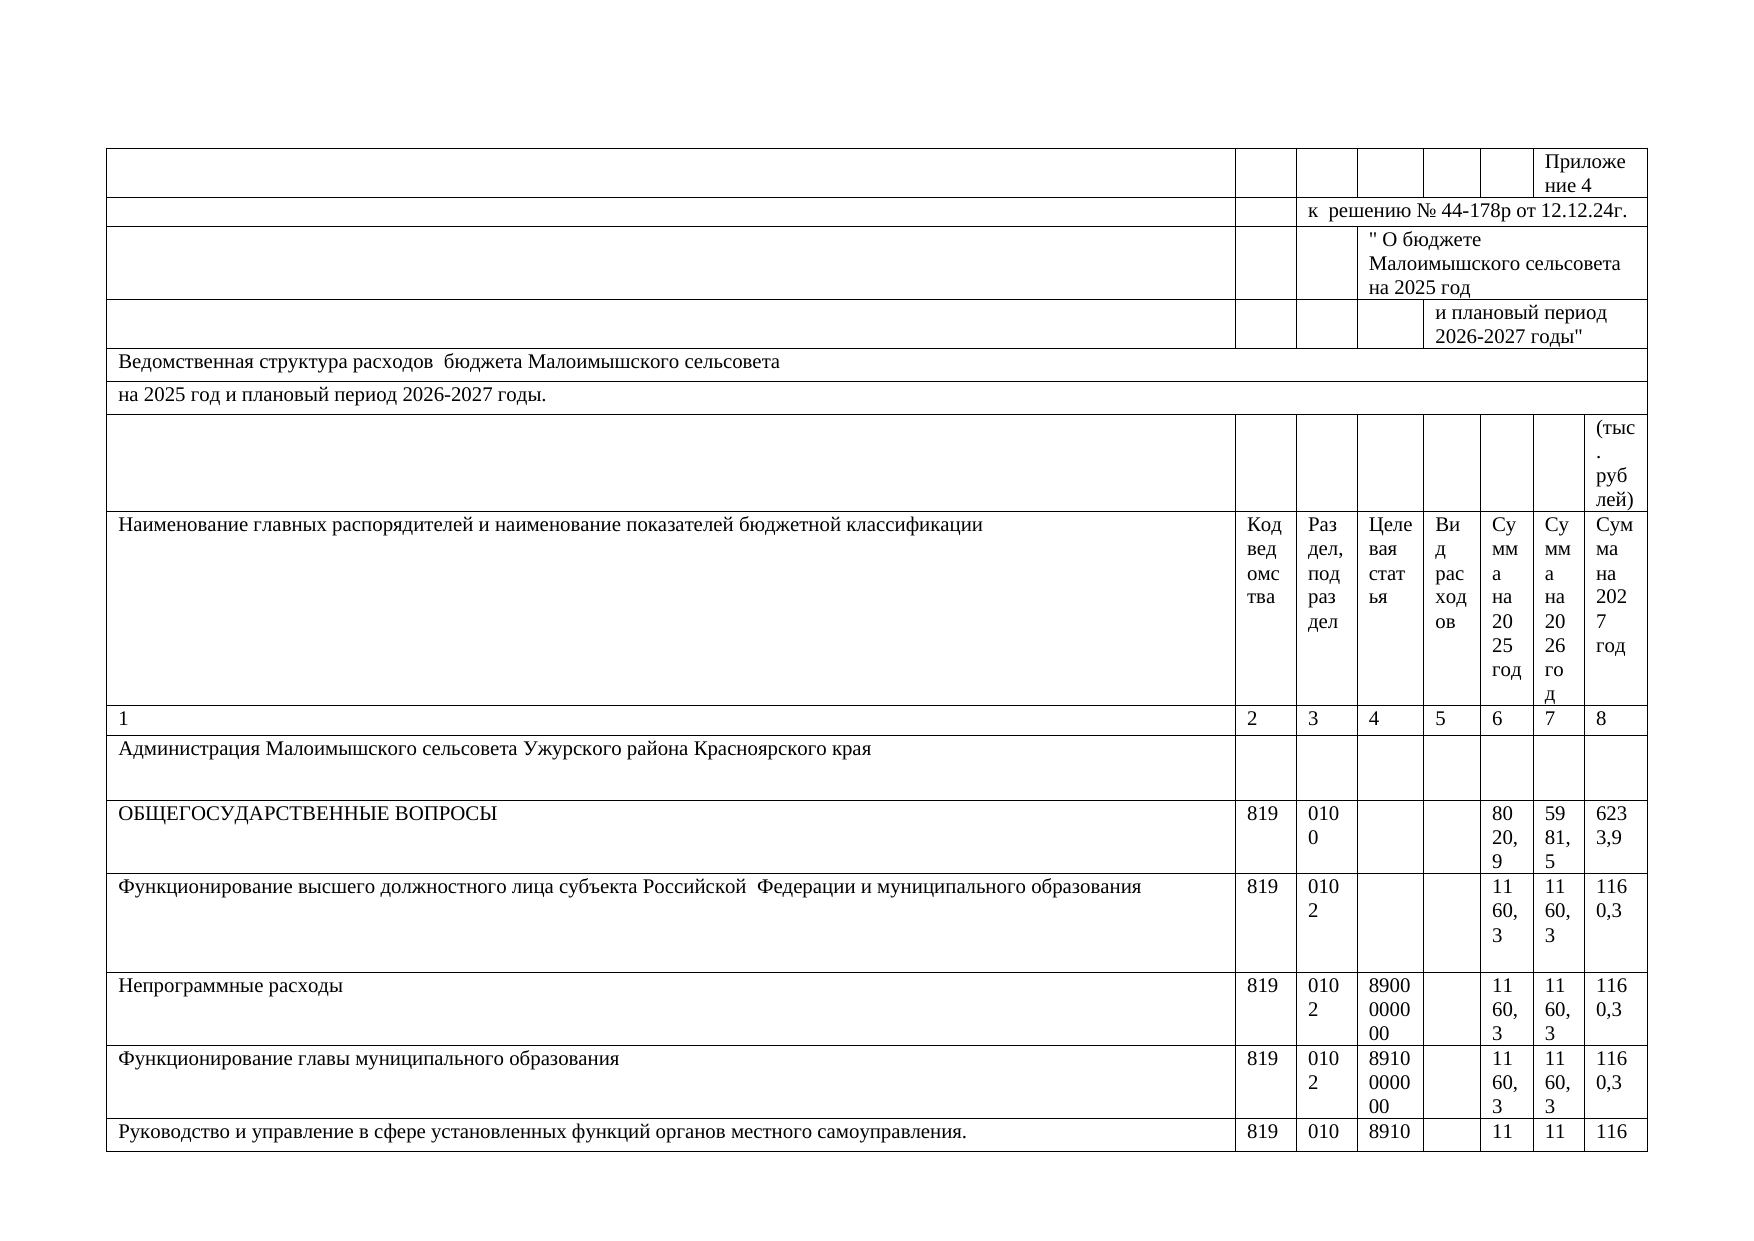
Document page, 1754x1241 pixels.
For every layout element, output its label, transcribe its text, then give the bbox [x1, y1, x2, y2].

table_cell 1160,3 [1585, 1046, 1647, 1118]
table_cell [107, 415, 1235, 511]
table_cell 3 [1297, 706, 1357, 734]
table_cell [1358, 300, 1423, 348]
table_cell [1424, 874, 1480, 972]
table_cell 8020,9 [1481, 801, 1533, 873]
table_header Приложение 4 [1534, 149, 1647, 197]
table_cell [1236, 198, 1296, 226]
table_cell [1534, 415, 1584, 511]
table_cell 1160,3 [1534, 1119, 1584, 1151]
table_cell [107, 198, 1235, 226]
table_cell и плановый период 2026-2027 годы" [1424, 300, 1647, 348]
table_header [1358, 149, 1423, 197]
table_cell Целевая статья [1358, 512, 1423, 705]
table_cell на 2025 год и плановый период 2026-2027 годы. [107, 382, 1647, 414]
table_cell Ведомственная структура расходов бюджета Малоимышского сельсовета [107, 349, 1647, 381]
table_cell 1 [107, 706, 1235, 734]
table_cell [1358, 874, 1423, 972]
table_cell Сумма на 2027 год [1585, 512, 1647, 705]
table_cell [1297, 736, 1357, 800]
table_cell [1424, 973, 1480, 1045]
table_cell Код ведомства [1236, 512, 1296, 705]
table_cell 0102 [1297, 1046, 1357, 1118]
table_cell 4 [1358, 706, 1423, 734]
table_cell [1358, 415, 1423, 511]
table_cell 8900000000 [1358, 973, 1423, 1045]
table_cell 819 [1236, 1119, 1296, 1151]
table_cell 1160,3 [1585, 874, 1647, 972]
table_cell [1481, 736, 1533, 800]
table_cell [107, 300, 1235, 348]
table_cell [1358, 801, 1423, 873]
table_cell 819 [1236, 973, 1296, 1045]
table_cell Сумма на 2026 год [1534, 512, 1584, 705]
table_cell 0102 [1297, 973, 1357, 1045]
table_cell 8 [1585, 706, 1647, 734]
table_cell [1585, 736, 1647, 800]
table_cell 2 [1236, 706, 1296, 734]
table_header [107, 149, 1235, 197]
table_cell [1236, 415, 1296, 511]
table_header [1481, 149, 1533, 197]
table_cell Функционирование главы муниципального образования [107, 1046, 1235, 1118]
table_cell Непрограммные расходы [107, 973, 1235, 1045]
table_cell 6233,9 [1585, 801, 1647, 873]
table_cell Администрация Малоимышского сельсовета Ужурского района Красноярского края [107, 736, 1235, 800]
table_cell 1160,3 [1481, 1046, 1533, 1118]
table_cell 7 [1534, 706, 1584, 734]
table_header [1236, 149, 1296, 197]
table_cell 0102 [1297, 874, 1357, 972]
table_cell 819 [1236, 1046, 1296, 1118]
table_cell 5981,5 [1534, 801, 1584, 873]
table_cell 1160,3 [1585, 973, 1647, 1045]
table_cell 0100 [1297, 801, 1357, 873]
table_cell 0102 [1297, 1119, 1357, 1151]
table_cell [1358, 736, 1423, 800]
table_cell [1424, 1119, 1480, 1151]
table_cell [1297, 300, 1357, 348]
table_cell [1424, 415, 1480, 511]
table_cell Функционирование высшего должностного лица субъекта Российской Федерации и муниципального образования [107, 874, 1235, 972]
table_cell к решению № 44-178р от 12.12.24г. [1297, 198, 1647, 226]
table_cell " О бюджете Малоимышского сельсовета на 2025 год [1358, 227, 1647, 299]
table_cell [1481, 415, 1533, 511]
table_cell Сумма на 2025 год [1481, 512, 1533, 705]
table_cell Раздел, подраздел [1297, 512, 1357, 705]
table_cell Вид расходов [1424, 512, 1480, 705]
table_cell 1160,3 [1481, 874, 1533, 972]
table_cell 1160,3 [1481, 973, 1533, 1045]
table_header [1297, 149, 1357, 197]
table_cell 819 [1236, 801, 1296, 873]
table_cell [1236, 300, 1296, 348]
table_cell 1160,3 [1534, 973, 1584, 1045]
table_cell [1236, 736, 1296, 800]
table_cell [1534, 736, 1584, 800]
table_header [1424, 149, 1480, 197]
table_cell ОБЩЕГОСУДАРСТВЕННЫЕ ВОПРОСЫ [107, 801, 1235, 873]
table_cell [1424, 1046, 1480, 1118]
table_cell [107, 227, 1235, 299]
table_cell [1297, 227, 1357, 299]
table_cell Наименование главных распорядителей и наименование показателей бюджетной классификации [107, 512, 1235, 705]
table_cell 1160,3 [1534, 1046, 1584, 1118]
table_cell 6 [1481, 706, 1533, 734]
table_cell 5 [1424, 706, 1480, 734]
table_cell 819 [1236, 874, 1296, 972]
table_cell [1297, 415, 1357, 511]
table_cell 1160,3 [1534, 874, 1584, 972]
table_cell 8910000000 [1358, 1046, 1423, 1118]
table_cell 1160,3 [1585, 1119, 1647, 1151]
table_cell [1424, 736, 1480, 800]
table_cell (тыс. рублей) [1585, 415, 1647, 511]
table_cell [107, 1119, 1235, 1151]
table_cell [1424, 801, 1480, 873]
table_cell [1236, 227, 1296, 299]
table_cell 8910090020 [1358, 1119, 1423, 1151]
table_cell 1160,3 [1481, 1119, 1533, 1151]
